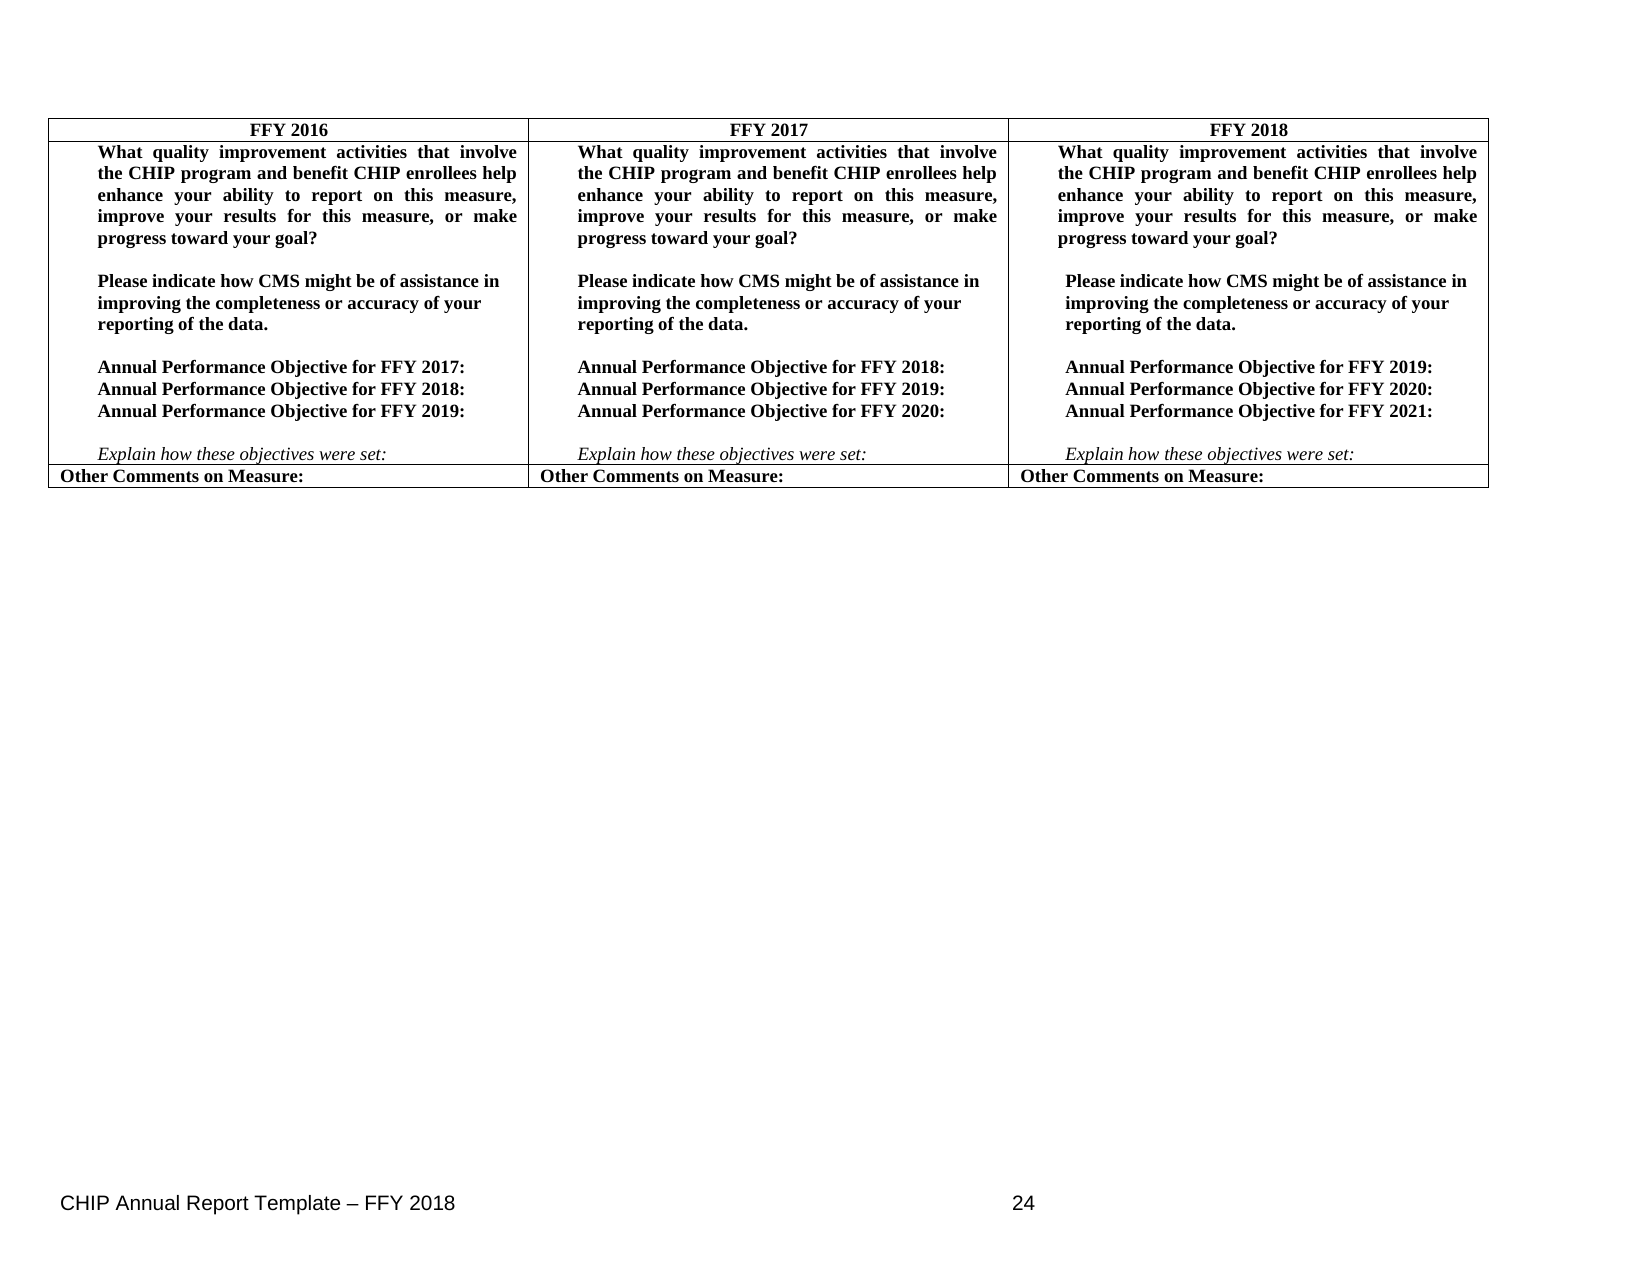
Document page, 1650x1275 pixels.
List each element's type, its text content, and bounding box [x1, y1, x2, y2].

table_cell Other Comments on Measure: [1009, 465, 1488, 487]
table_header FFY 2018 [1009, 119, 1488, 141]
table_cell Please indicate how CMS might be of assistance in improving the completeness or accuracy of your reporting of the data. Annual Performance Objective for FFY 2017: Annual Performance Objective for FFY 2018: [49, 270, 528, 399]
table_cell Other Comments on Measure: [49, 465, 528, 487]
table_cell Annual Performance Objective for FFY 2020: Explain how these objectives were set: [529, 400, 1008, 464]
table_cell What quality improvement activities that involve the CHIP program and benefit CHIP enrollees help enhance your ability to report on this measure, improve your results for this measure, or make progress toward your goal? [529, 142, 1008, 270]
table_cell Annual Performance Objective for FFY 2019: Explain how these objectives were set: [49, 400, 528, 464]
table_cell Please indicate how CMS might be of assistance in improving the completeness or accuracy of your reporting of the data. Annual Performance Objective for FFY 2018: Annual Performance Objective for FFY 2019: [529, 270, 1008, 399]
table_header FFY 2016 [49, 119, 528, 141]
table_cell Other Comments on Measure: [529, 465, 1008, 487]
table_cell What quality improvement activities that involve the CHIP program and benefit CHIP enrollees help enhance your ability to report on this measure, improve your results for this measure, or make progress toward your goal? [1009, 142, 1488, 270]
table_cell Please indicate how CMS might be of assistance in improving the completeness or accuracy of your reporting of the data. Annual Performance Objective for FFY 2019: Annual Performance Objective for FFY 2020: [1009, 270, 1488, 399]
table_cell Annual Performance Objective for FFY 2021: Explain how these objectives were set: [1009, 400, 1488, 464]
table_cell What quality improvement activities that involve the CHIP program and benefit CHIP enrollees help enhance your ability to report on this measure, improve your results for this measure, or make progress toward your goal? [49, 142, 528, 270]
table_header FFY 2017 [529, 119, 1008, 141]
